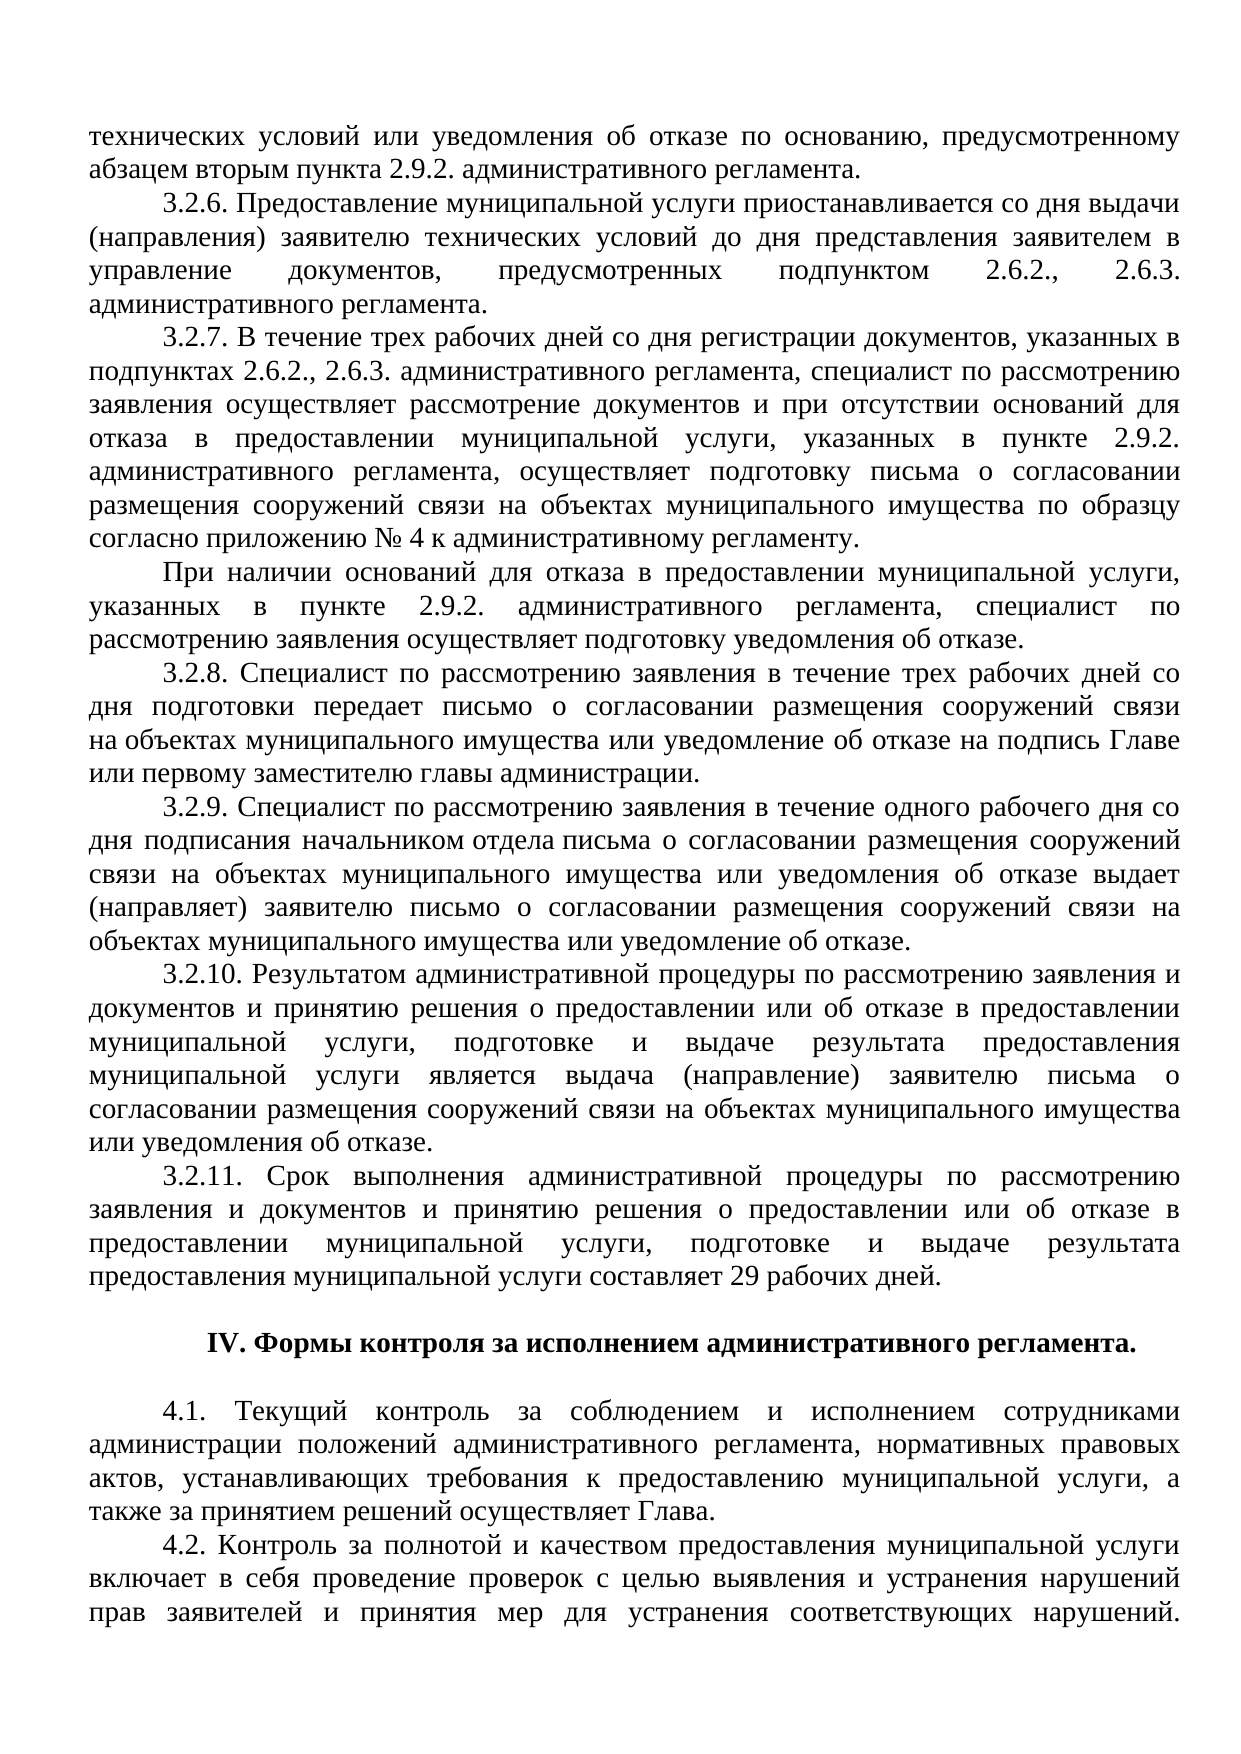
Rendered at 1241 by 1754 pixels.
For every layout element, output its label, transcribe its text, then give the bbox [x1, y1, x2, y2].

text 3.2.10. Результатом административной процедуры по рассмотрению заявления и документов и принятию решения о предоставлении или об отказе в предоставлении муниципальной услуги, подготовке и выдаче результата предоставления муниципальной услуги является выдача (направление) заявителю письма о согласовании размещения сооружений связи на объектах муниципального имущества или уведомления об отказе. [89, 957, 1181, 1158]
text 3.2.6. Предоставление муниципальной услуги приостанавливается со дня выдачи (направления) заявителю технических условий до дня представления заявителем в управление документов, предусмотренных подпунктом 2.6.2., 2.6.3. административного регламента. [89, 185, 1181, 319]
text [89, 1527, 1181, 1627]
text IV. Формы контроля за исполнением административного регламента. [89, 1326, 1181, 1359]
text 4.1. Текущий контроль за соблюдением и исполнением сотрудниками администрации положений административного регламента, нормативных правовых актов, устанавливающих требования к предоставлению муниципальной услуги, а также за принятием решений осуществляет Глава. [89, 1393, 1181, 1527]
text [89, 118, 1181, 185]
text 3.2.7. В течение трех рабочих дней со дня регистрации документов, указанных в подпунктах 2.6.2., 2.6.3. административного регламента, специалист по рассмотрению заявления осуществляет рассмотрение документов и при отсутствии оснований для отказа в предоставлении муниципальной услуги, указанных в пункте 2.9.2. административного регламента, осуществляет подготовку письма о согласовании размещения сооружений связи на объектах муниципального имущества по образцу согласно приложению № 4 к административному регламенту. [89, 319, 1181, 554]
text 3.2.9. Специалист по рассмотрению заявления в течение одного рабочего дня со дня подписания начальником отдела письма о согласовании размещения сооружений связи на объектах муниципального имущества или уведомления об отказе выдает (направляет) заявителю письмо о согласовании размещения сооружений связи на объектах муниципального имущества или уведомление об отказе. [89, 789, 1181, 957]
text 3.2.8. Специалист по рассмотрению заявления в течение трех рабочих дней со дня подготовки передает письмо о согласовании размещения сооружений связи на объектах муниципального имущества или уведомление об отказе на подпись Главе или первому заместителю главы администрации. [89, 655, 1181, 789]
text При наличии оснований для отказа в предоставлении муниципальной услуги, указанных в пункте 2.9.2. административного регламента, специалист по рассмотрению заявления осуществляет подготовку уведомления об отказе. [89, 554, 1181, 655]
text 3.2.11. Срок выполнения административной процедуры по рассмотрению заявления и документов и принятию решения о предоставлении или об отказе в предоставлении муниципальной услуги, подготовке и выдаче результата предоставления муниципальной услуги составляет 29 рабочих дней. [89, 1158, 1181, 1292]
